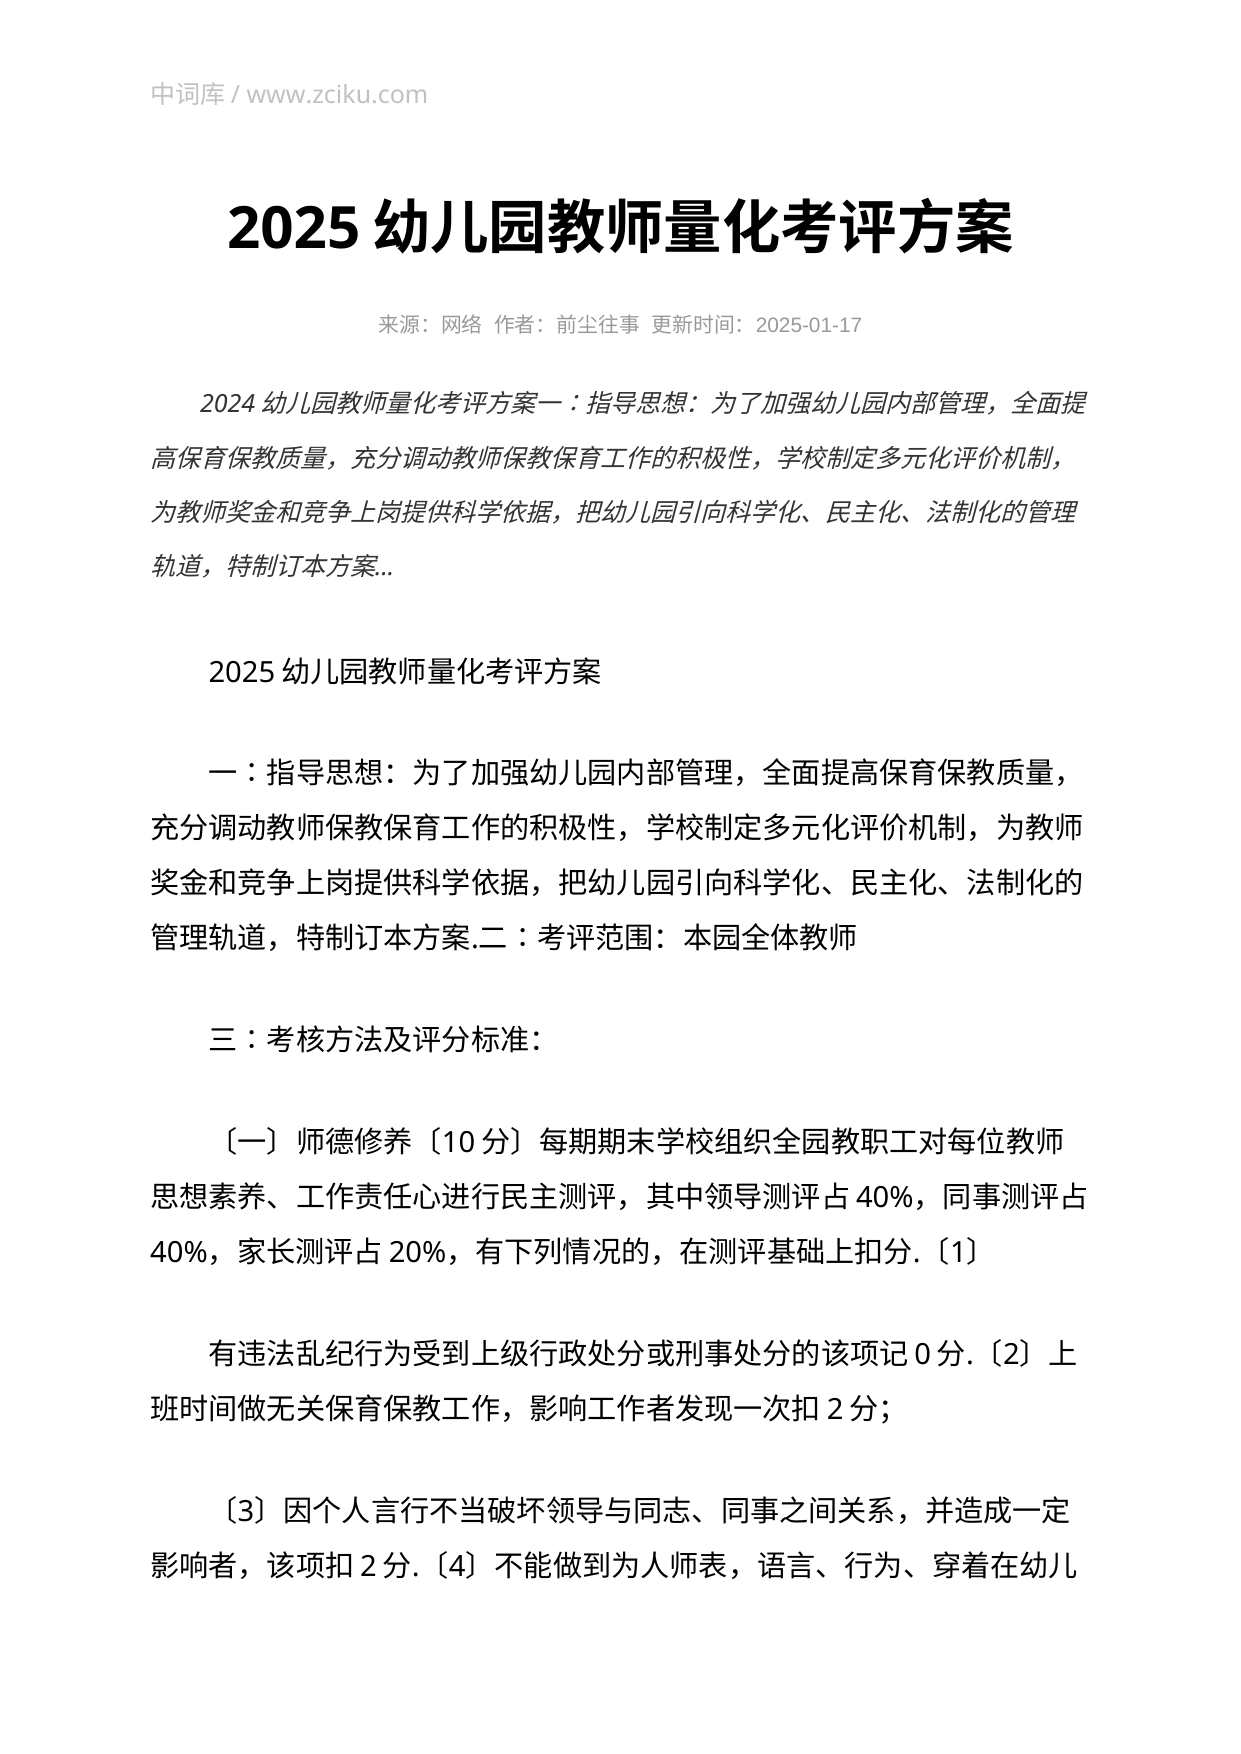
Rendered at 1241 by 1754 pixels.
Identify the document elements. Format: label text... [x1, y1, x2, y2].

text 〔一〕师德修养〔10分〕每期期末学校组织全园教职工对每位教师思想素养、工作责任心进行民主测评，其中领导测评占40%，同事测评占40%，家长测评占20%，有下列情况的，在测评基础上扣分.〔1〕 [150, 1118, 1090, 1271]
text 来源：网络 作者：前尘往事 更新时间：2025-01-17 [150, 313, 1090, 337]
text 有违法乱纪行为受到上级行政处分或刑事处分的该项记0分.〔2〕上班时间做无关保育保教工作，影响工作者发现一次扣2分； [150, 1331, 1090, 1428]
text 2025幼儿园教师量化考评方案 [150, 648, 1090, 691]
text 一∶指导思想：为了加强幼儿园内部管理，全面提高保育保教质量，充分调动教师保教保育工作的积极性，学校制定多元化评价机制，为教师奖金和竞争上岗提供科学依据，把幼儿园引向科学化、民主化、法制化的管理轨道，特制订本方案.二∶考评范围：本园全体教师 [150, 750, 1090, 957]
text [150, 1487, 1090, 1585]
text 2024幼儿园教师量化考评方案一∶指导思想：为了加强幼儿园内部管理，全面提高保育保教质量，充分调动教师保教保育工作的积极性，学校制定多元化评价机制，为教师奖金和竞争上岗提供科学依据，把幼儿园引向科学化、民主化、法制化的管理轨道，特制订本方案... [150, 384, 1090, 583]
text 三∶考核方法及评分标准： [150, 1017, 1090, 1059]
subtitle 2025幼儿园教师量化考评方案 [150, 181, 1090, 266]
